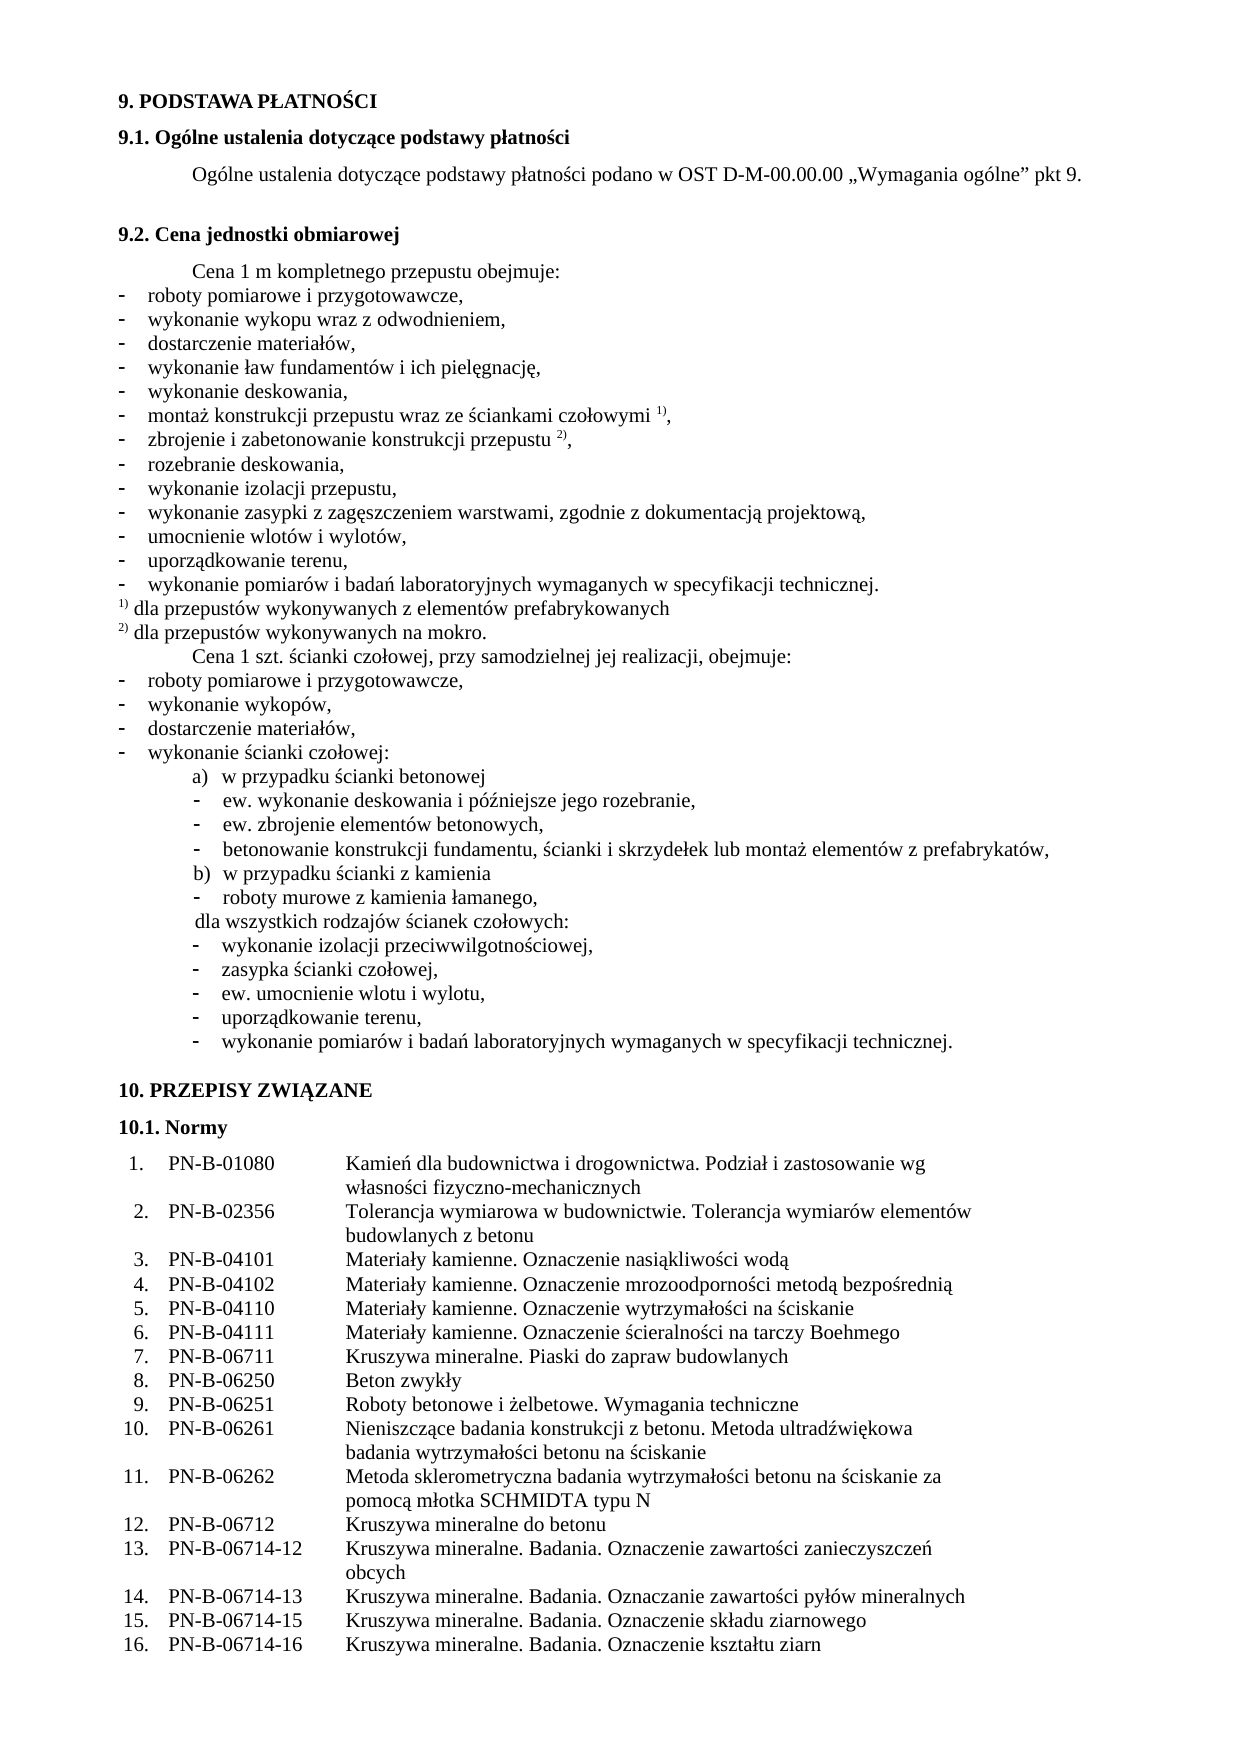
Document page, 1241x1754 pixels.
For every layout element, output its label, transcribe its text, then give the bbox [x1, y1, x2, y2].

list wykonanie pomiarów i badań laboratoryjnych wymaganych w specyfikacji technicznej. [192, 1029, 1152, 1053]
list wykonanie deskowania, [118, 379, 1152, 403]
list wykonanie izolacji przepustu, [118, 476, 1152, 499]
list dostarczenie materiałów, [118, 331, 1152, 355]
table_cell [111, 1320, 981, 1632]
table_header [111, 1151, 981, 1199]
list zasypka ścianki czołowej, [192, 957, 1152, 981]
list betonowanie konstrukcji fundamentu, ścianki i skrzydełek lub montaż elementów z prefabrykatów, [193, 836, 1152, 861]
list wykonanie zasypki z zagęszczeniem warstwami, zgodnie z dokumentacją projektową, [118, 499, 1152, 524]
text 10.1. Normy [118, 1114, 1152, 1139]
list umocnienie wlotów i wylotów, [118, 524, 1152, 548]
text 9.2. Cena jednostki obmiarowej [118, 222, 1152, 246]
list uporządkowanie terenu, [192, 1005, 1152, 1029]
list ew. zbrojenie elementów betonowych, [193, 812, 1152, 836]
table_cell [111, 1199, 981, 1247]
list wykonanie wykopów, [118, 692, 1152, 716]
list wykonanie ław fundamentów i ich pielęgnację, [118, 355, 1152, 379]
list roboty pomiarowe i przygotowawcze, [118, 283, 1152, 307]
text 9. PODSTAWA PŁATNOŚCI [118, 89, 1152, 113]
list roboty pomiarowe i przygotowawcze, [118, 668, 1152, 692]
text 10. PRZEPISY ZWIĄZANE [118, 1078, 1152, 1102]
list wykonanie pomiarów i badań laboratoryjnych wymaganych w specyfikacji technicznej. [118, 572, 1152, 596]
text 2) dla przepustów wykonywanych na mokro. [118, 620, 1152, 644]
list uporządkowanie terenu, [118, 548, 1152, 572]
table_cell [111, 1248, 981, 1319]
text Cena 1 szt. ścianki czołowej, przy samodzielnej jej realizacji, obejmuje: [118, 644, 1152, 668]
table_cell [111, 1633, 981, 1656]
list wykonanie izolacji przeciwwilgotnościowej, [192, 933, 1152, 957]
text 9.1. Ogólne ustalenia dotyczące podstawy płatności [118, 125, 1152, 149]
list ew. wykonanie deskowania i późniejsze jego rozebranie, [193, 788, 1152, 812]
list dostarczenie materiałów, [118, 716, 1152, 740]
list zbrojenie i zabetonowanie konstrukcji przepustu 2), [118, 427, 1152, 451]
list w przypadku ścianki betonowej [192, 764, 1152, 788]
list montaż konstrukcji przepustu wraz ze ściankami czołowymi 1), [118, 403, 1152, 427]
list rozebranie deskowania, [118, 451, 1152, 476]
list wykonanie wykopu wraz z odwodnieniem, [118, 307, 1152, 331]
list roboty murowe z kamienia łamanego, [193, 884, 1152, 909]
list wykonanie ścianki czołowej: [118, 740, 1152, 764]
list ew. umocnienie wlotu i wylotu, [192, 981, 1152, 1005]
text dla wszystkich rodzajów ścianek czołowych: [148, 909, 1152, 933]
text 1) dla przepustów wykonywanych z elementów prefabrykowanych [118, 596, 1152, 620]
text Ogólne ustalenia dotyczące podstawy płatności podano w OST D-M-00.00.00 „Wymagania ogólne” pkt 9. [118, 162, 1152, 186]
list w przypadku ścianki z kamienia [193, 861, 1152, 884]
text Cena 1 m kompletnego przepustu obejmuje: [118, 259, 1152, 283]
